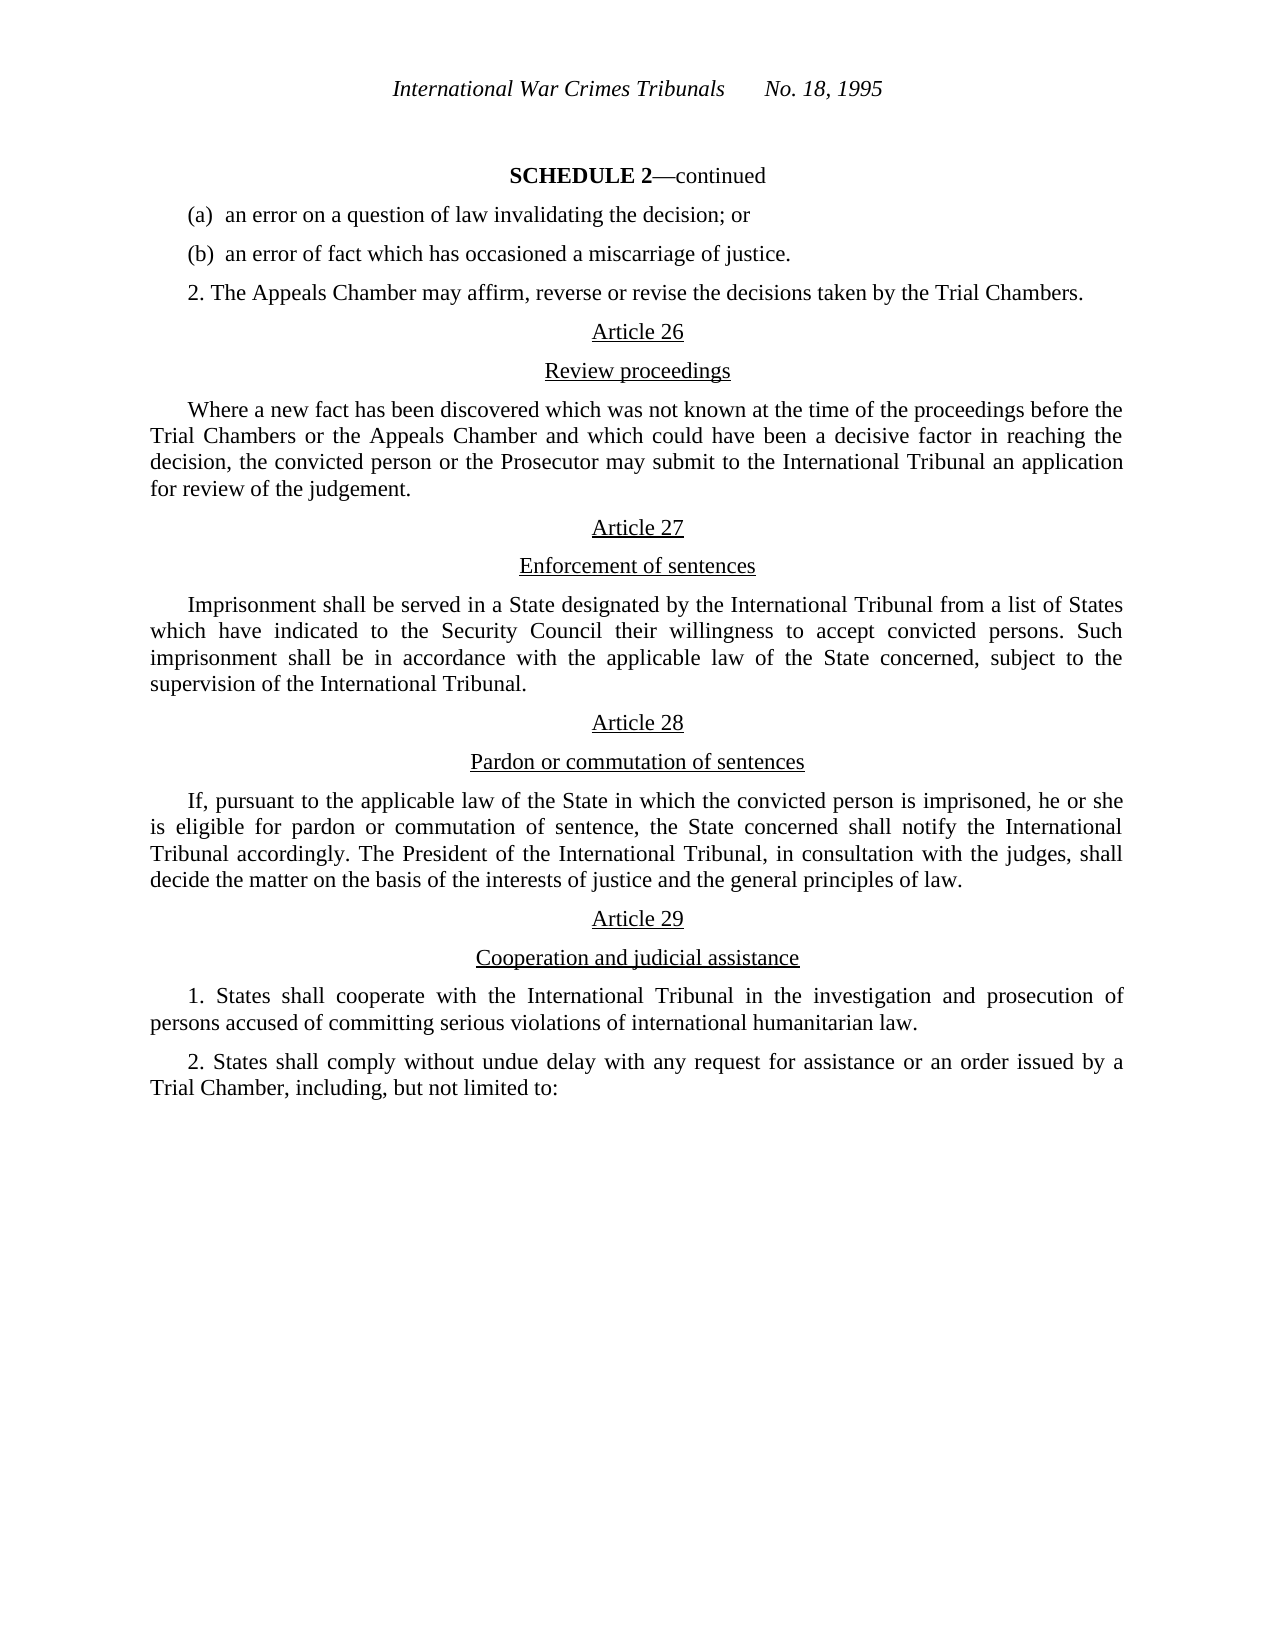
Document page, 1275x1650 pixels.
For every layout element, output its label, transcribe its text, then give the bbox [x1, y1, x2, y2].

text SCHEDULE 2—continued [150, 162, 1125, 189]
text If, pursuant to the applicable law of the State in which the convicted person is imprisoned, he or she is eligible for pardon or commutation of sentence, the State concerned shall notify the International Tribunal accordingly. The President of the International Tribunal, in consultation with the judges, shall decide the matter on the basis of the interests of justice and the general principles of law. [150, 787, 1125, 892]
text Where a new fact has been discovered which was not known at the time of the proceedings before the Trial Chambers or the Appeals Chamber and which could have been a decisive factor in reaching the decision, the convicted person or the Prosecutor may submit to the International Tribunal an application for review of the judgement. [150, 396, 1125, 501]
text Cooperation and judicial assistance [150, 944, 1125, 970]
text Article 26 [150, 318, 1125, 344]
text (a) an error on a question of law invalidating the decision; or [187, 201, 1125, 228]
text Enforcement of sentences [150, 552, 1125, 579]
text (b) an error of fact which has occasioned a miscarriage of justice. [187, 240, 1125, 267]
text 1. States shall cooperate with the International Tribunal in the investigation and prosecution of persons accused of committing serious violations of international humanitarian law. [150, 982, 1125, 1035]
text Article 27 [150, 513, 1125, 540]
text 2. The Appeals Chamber may affirm, reverse or revise the decisions taken by the Trial Chambers. [150, 279, 1125, 305]
text Article 28 [150, 709, 1125, 736]
text 2. States shall comply without undue delay with any request for assistance or an order issued by a Trial Chamber, including, but not limited to: [150, 1048, 1125, 1100]
text Pardon or commutation of sentences [150, 748, 1125, 774]
text Article 29 [150, 905, 1125, 931]
text Review proceedings [150, 357, 1125, 383]
text Imprisonment shall be served in a State designated by the International Tribunal from a list of States which have indicated to the Security Council their willingness to accept convicted persons. Such imprisonment shall be in accordance with the applicable law of the State concerned, subject to the supervision of the International Tribunal. [150, 591, 1125, 697]
